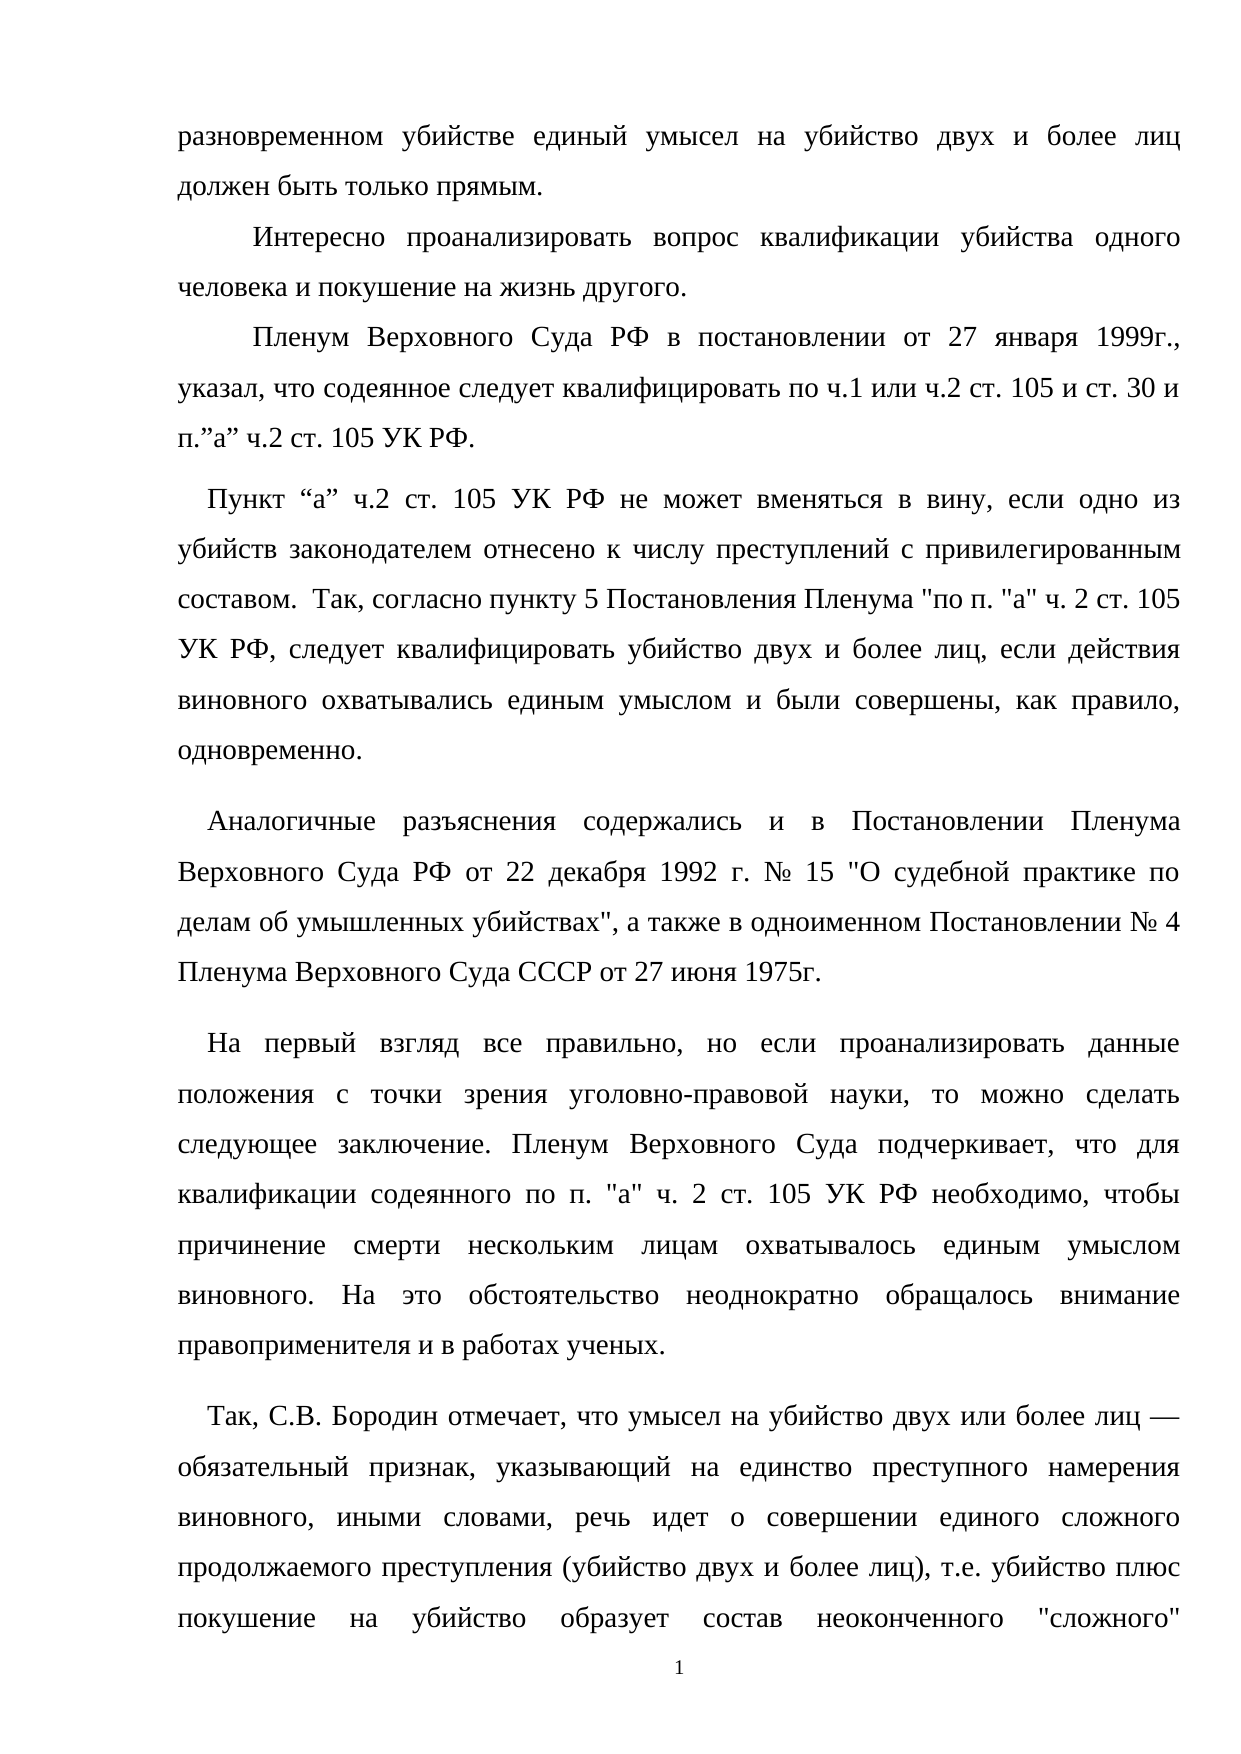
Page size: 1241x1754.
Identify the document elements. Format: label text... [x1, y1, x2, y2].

text Пункт “а” ч.2 ст. 105 УК РФ не может вменяться в вину, если одно из убийств законодателем отнесено к числу преступлений с привилегированным составом. Так, согласно пункту 5 Постановления Пленума "по п. "а" ч. 2 ст. 105 УК РФ, следует квалифицировать убийство двух и более лиц, если действия виновного охватывались единым умыслом и были совершены, как правило, одновременно. [177, 481, 1181, 766]
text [177, 1398, 1181, 1633]
text На первый взгляд все правильно, но если проанализировать данные положения с точки зрения уголовно-правовой науки, то можно сделать следующее заключение. Пленум Верховного Суда подчеркивает, что для квалификации содеянного по п. "а" ч. 2 ст. 105 УК РФ необходимо, чтобы причинение смерти нескольким лицам охватывалось единым умыслом виновного. На это обстоятельство неоднократно обращалось внимание правоприменителя и в работах ученых. [177, 1026, 1181, 1361]
text Интересно проанализировать вопрос квалификации убийства одного человека и покушение на жизнь другого. [177, 219, 1181, 303]
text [177, 118, 1181, 202]
text Аналогичные разъяснения содержались и в Постановлении Пленума Верховного Суда РФ от 22 декабря 1992 г. № 15 "О судебной практике по делам об умышленных убийствах", а также в одноименном Постановлении № 4 Пленума Верховного Суда СССР от 27 июня 1975г. [177, 803, 1181, 988]
text Пленум Верховного Суда РФ в постановлении от 27 января 1999г., указал, что содеянное следует квалифицировать по ч.1 или ч.2 ст. 105 и ст. 30 и п.”а” ч.2 ст. 105 УК РФ. [177, 319, 1181, 453]
